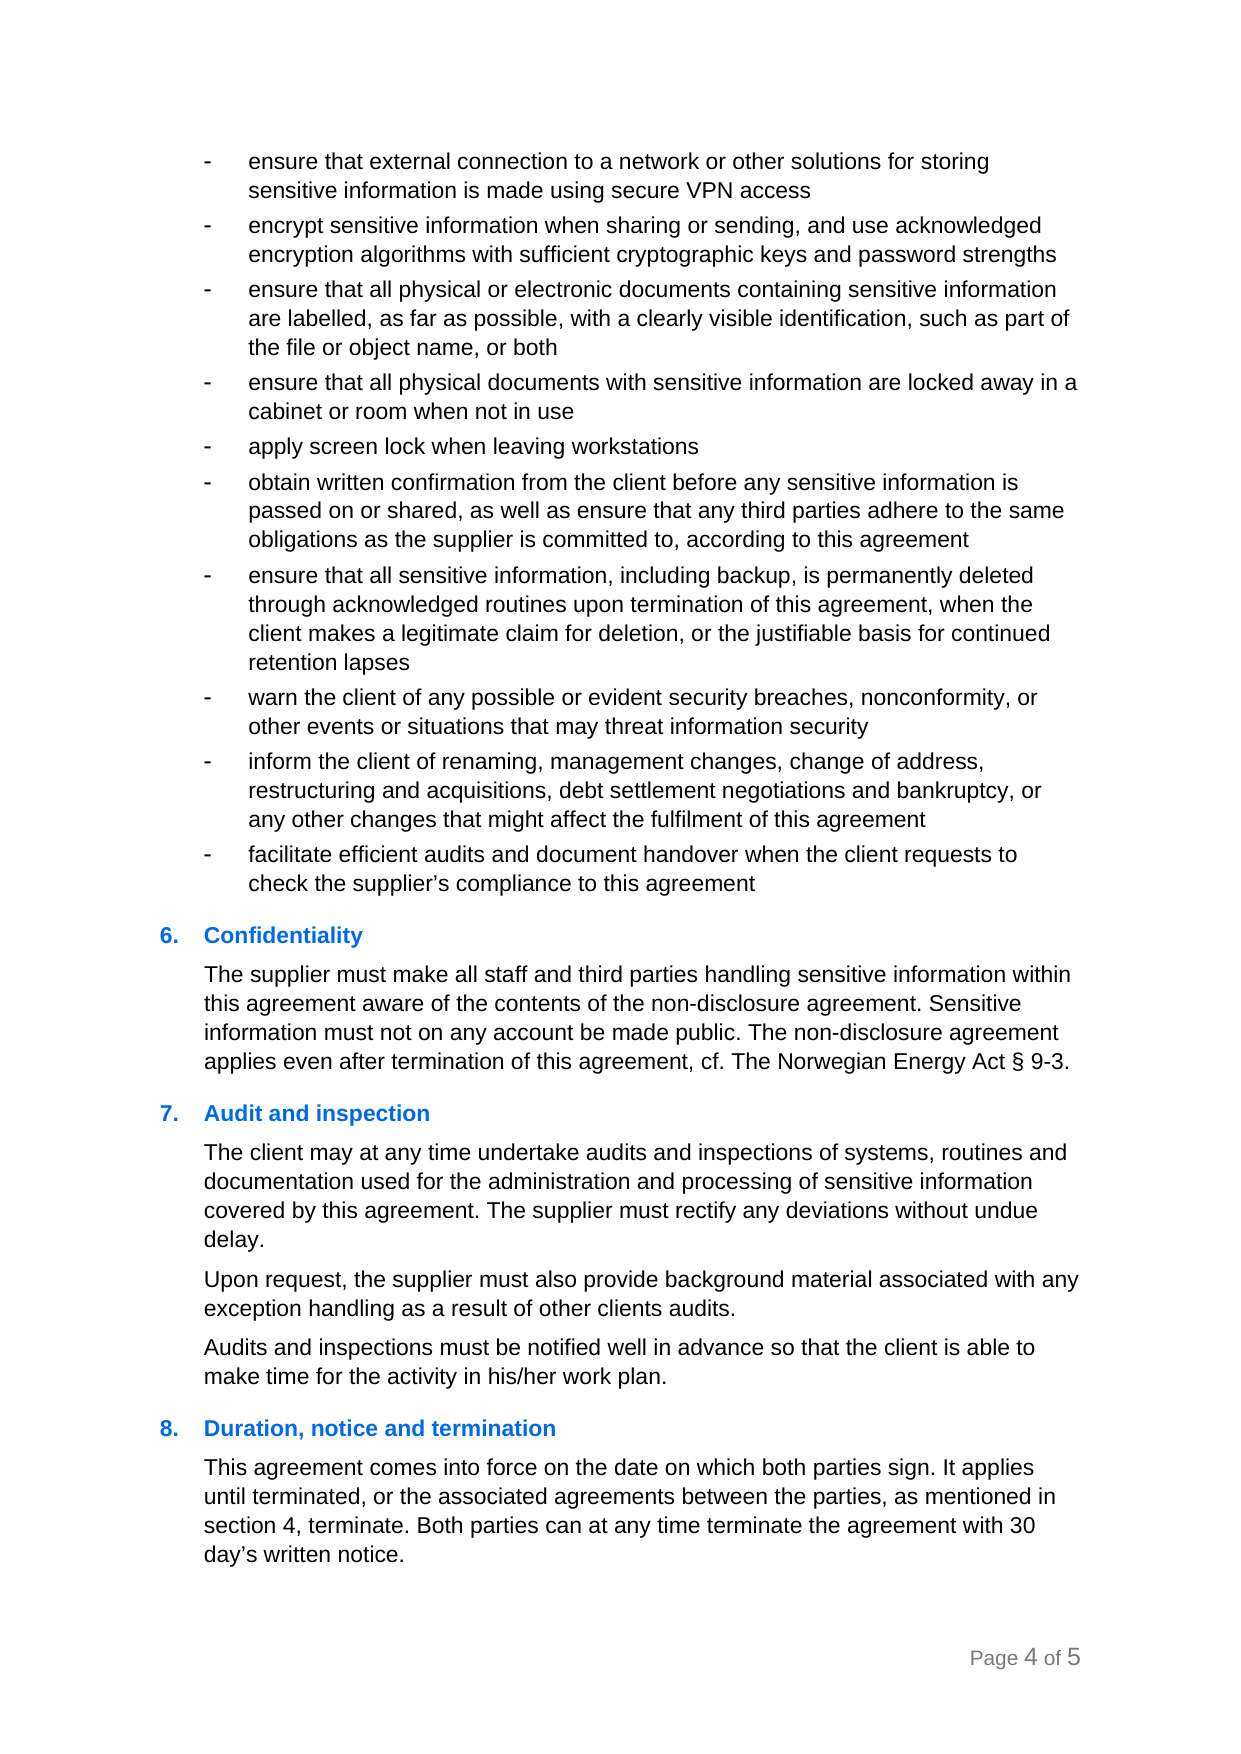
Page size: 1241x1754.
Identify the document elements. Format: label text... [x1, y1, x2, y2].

list encrypt sensitive information when sharing or sending, and use acknowledged encryption algorithms with sufficient cryptographic keys and password strengths [204, 212, 1081, 267]
text Upon request, the supplier must also provide background material associated with any exception handling as a result of other clients audits. [204, 1266, 1081, 1321]
list ensure that external connection to a network or other solutions for storing sensitive information is made using secure VPN access [204, 148, 1081, 203]
text Audits and inspections must be notified well in advance so that the client is able to make time for the activity in his/her work plan. [204, 1334, 1081, 1389]
text The client may at any time undertake audits and inspections of systems, routines and documentation used for the administration and processing of sensitive information covered by this agreement. The supplier must rectify any deviations without undue delay. [204, 1139, 1081, 1253]
text The supplier must make all staff and third parties handling sensitive information within this agreement aware of the contents of the non-disclosure agreement. Sensitive information must not on any account be made public. The non-disclosure agreement applies even after termination of this agreement, cf. The Norwegian Energy Act § 9-3. [204, 961, 1081, 1074]
list obtain written confirmation from the client before any sensitive information is passed on or shared, as well as ensure that any third parties adhere to the same obligations as the supplier is committed to, according to this agreement [204, 468, 1081, 553]
list ensure that all sensitive information, including backup, is permanently deleted through acknowledged routines upon termination of this agreement, when the client makes a legitimate claim for deletion, or the justifiable basis for continued retention lapses [204, 562, 1081, 675]
list inform the client of renaming, management changes, change of address, restructuring and acquisitions, debt settlement negotiations and bankruptcy, or any other changes that might affect the fulfilment of this agreement [204, 748, 1081, 832]
list apply screen lock when leaving workstations [204, 433, 1081, 460]
list warn the client of any possible or evident security breaches, nonconformity, or other events or situations that may threat information security [204, 684, 1081, 739]
text Audit and inspection [159, 1100, 1081, 1126]
text Confidentiality [159, 922, 1081, 948]
list ensure that all physical or electronic documents containing sensitive information are labelled, as far as possible, with a clearly visible identification, such as part of the file or object name, or both [204, 276, 1081, 360]
text Duration, notice and termination [159, 1415, 1081, 1441]
text This agreement comes into force on the date on which both parties sign. It applies until terminated, or the associated agreements between the parties, as mentioned in section 4, terminate. Both parties can at any time terminate the agreement with 30 day’s written notice. [204, 1454, 1081, 1567]
list ensure that all physical documents with sensitive information are locked away in a cabinet or room when not in use [204, 369, 1081, 424]
list facilitate efficient audits and document handover when the client requests to check the supplier’s compliance to this agreement [204, 841, 1081, 896]
